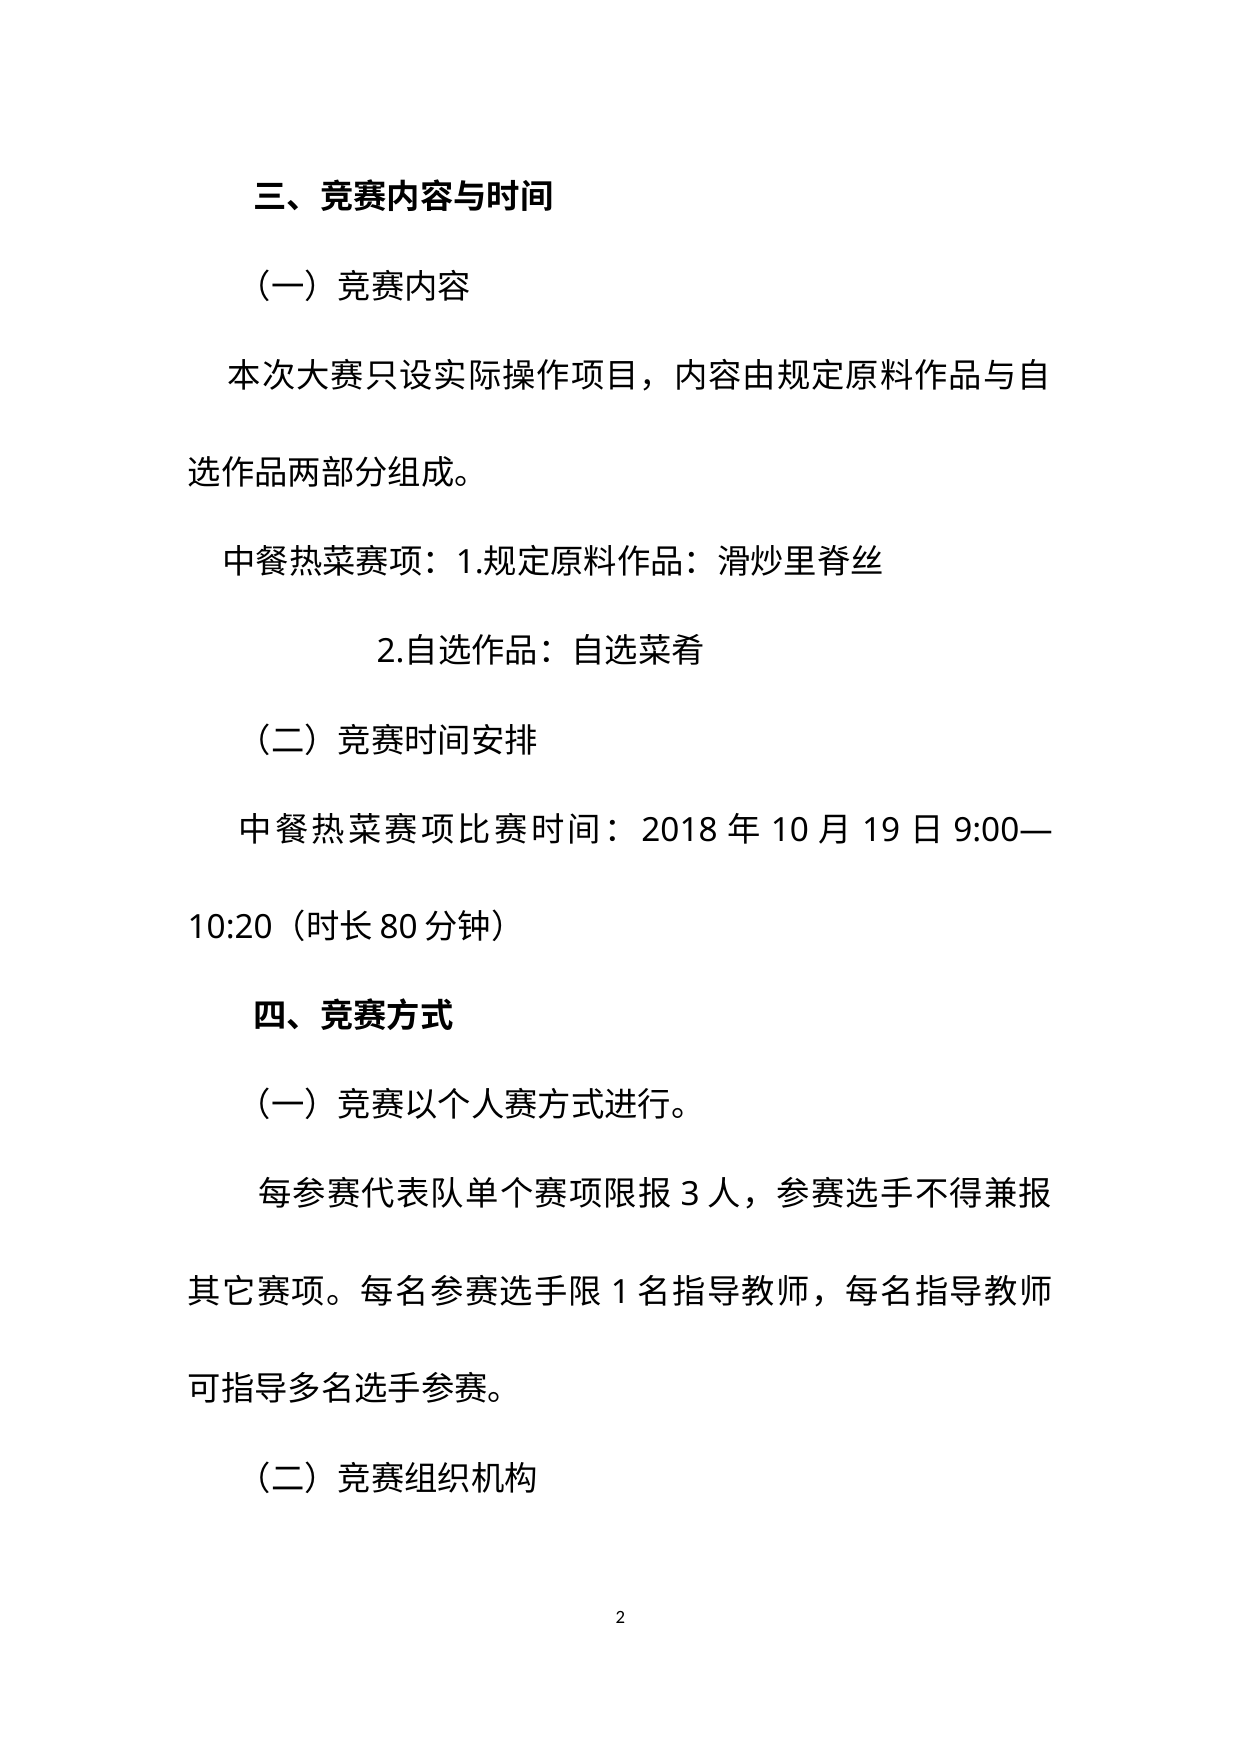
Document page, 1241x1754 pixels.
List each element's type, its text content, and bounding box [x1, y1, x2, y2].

text 三、竞赛内容与时间 [187, 162, 1053, 227]
text 中餐热菜赛项比赛时间：2018年10月19日9:00—10:20（时长80分钟） [187, 794, 1053, 957]
text 中餐热菜赛项：1.规定原料作品：滑炒里脊丝 [187, 527, 1053, 592]
text 四、竞赛方式 [187, 981, 1053, 1046]
text 每参赛代表队单个赛项限报3人，参赛选手不得兼报其它赛项。每名参赛选手限1名指导教师，每名指导教师可指导多名选手参赛。 [187, 1159, 1053, 1419]
text （一）竞赛以个人赛方式进行。 [187, 1070, 1053, 1135]
text （一）竞赛内容 [187, 251, 1053, 316]
text （二）竞赛时间安排 [187, 705, 1053, 770]
text 本次大赛只设实际操作项目，内容由规定原料作品与自选作品两部分组成。 [187, 340, 1053, 503]
text （二）竞赛组织机构 [187, 1443, 1053, 1508]
text 2.自选作品：自选菜肴 [187, 616, 1053, 681]
